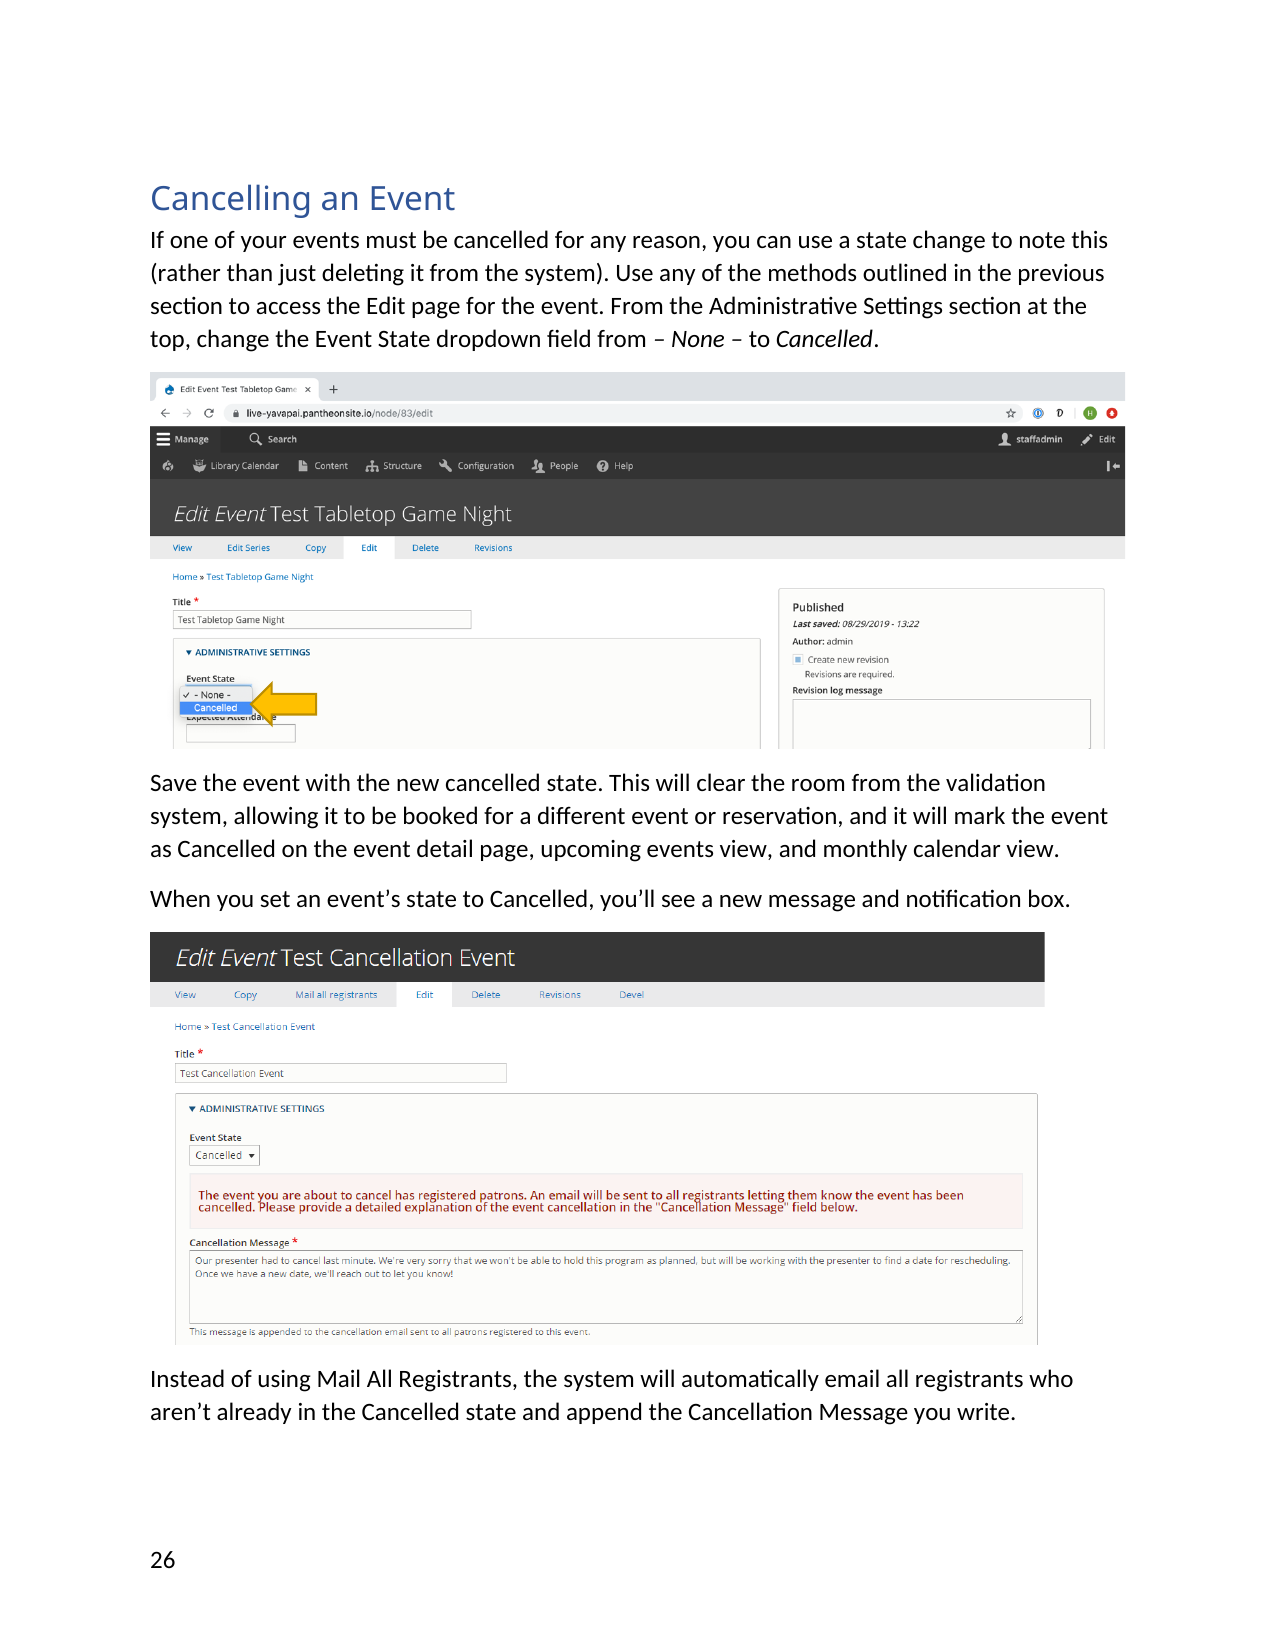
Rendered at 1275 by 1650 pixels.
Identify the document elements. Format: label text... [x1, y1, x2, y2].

text If one of your events must be cancelled for any reason, you can use a state change to note this (rather than just deleting it from the system). Use any of the methods outlined in the previous section to access the Edit page for the event. From the Administrative Settings section at the top, change the Event State dropdown field from – None – to Cancelled. [150, 224, 1125, 353]
picture [150, 932, 1045, 1345]
text Save the event with the new cancelled state. This will clear the room from the validation system, allowing it to be booked for a different event or reservation, and it will mark the event as Cancelled on the event detail page, upcoming events view, and monthly calendar view. [150, 767, 1125, 864]
subtitle Cancelling an Event [150, 175, 1125, 220]
picture [150, 372, 1125, 749]
text When you set an event’s state to Cancelled, you’ll see a new message and notification box. [150, 883, 1125, 913]
text Instead of using Mail All Registrants, the system will automatically email all registrants who aren’t already in the Cancelled state and append the Cancellation Message you write. [150, 1363, 1125, 1427]
